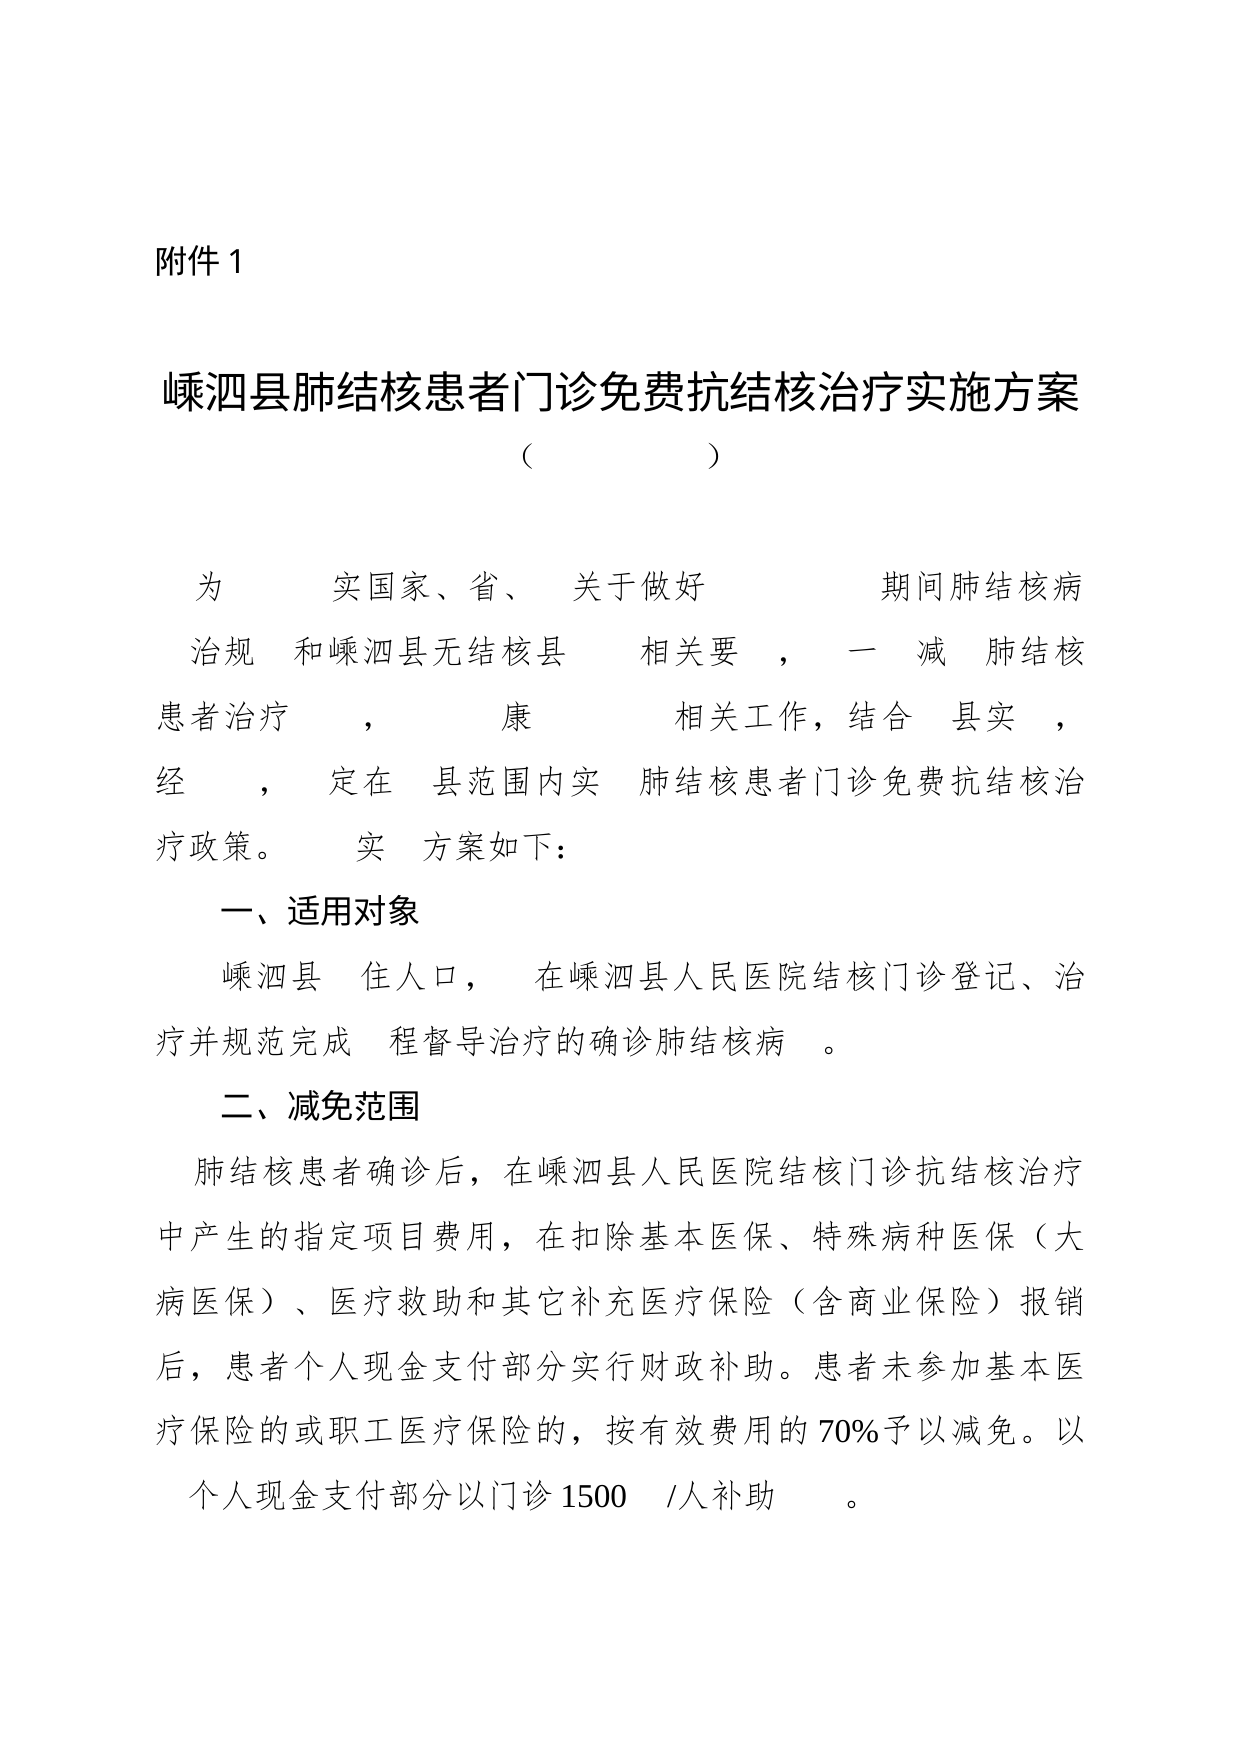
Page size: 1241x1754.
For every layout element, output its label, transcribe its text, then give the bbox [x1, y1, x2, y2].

text 附件1 [153, 227, 1087, 292]
text 为贯彻落实国家、省、市关于做好“十四五”期间肺结核病防治规划和嵊泗县无结核县建设相关要求，进一步减轻肺结核患者治疗负担，推进健康浙江建设相关工作，结合我县实际，经研究，决定在全县范围内实施肺结核患者门诊免费抗结核治疗政策。具体实施方案如下： [153, 552, 1087, 877]
text 嵊泗县肺结核患者门诊免费抗结核治疗实施方案 [153, 357, 1087, 422]
list 嵊泗县常住人口，且在嵊泗县人民医院结核门诊登记、治疗并规范完成全程督导治疗的确诊肺结核病例。 [153, 942, 1087, 1072]
text （征求意见稿） [153, 422, 1087, 487]
list 一、适用对象 [153, 877, 1087, 942]
list 二、减免范围 [153, 1072, 1087, 1137]
list 肺结核患者确诊后，在嵊泗县人民医院结核门诊抗结核治疗中产生的指定项目费用，在扣除基本医保、特殊病种医保（大病医保）、医疗救助和其它补充医疗保险（含商业保险）报销后，患者个人现金支付部分实行财政补助。患者未参加基本医疗保险的或职工医疗保险的，按有效费用的70%予以减免。以上个人现金支付部分以门诊1500元/人补助封顶。 [153, 1137, 1087, 1527]
